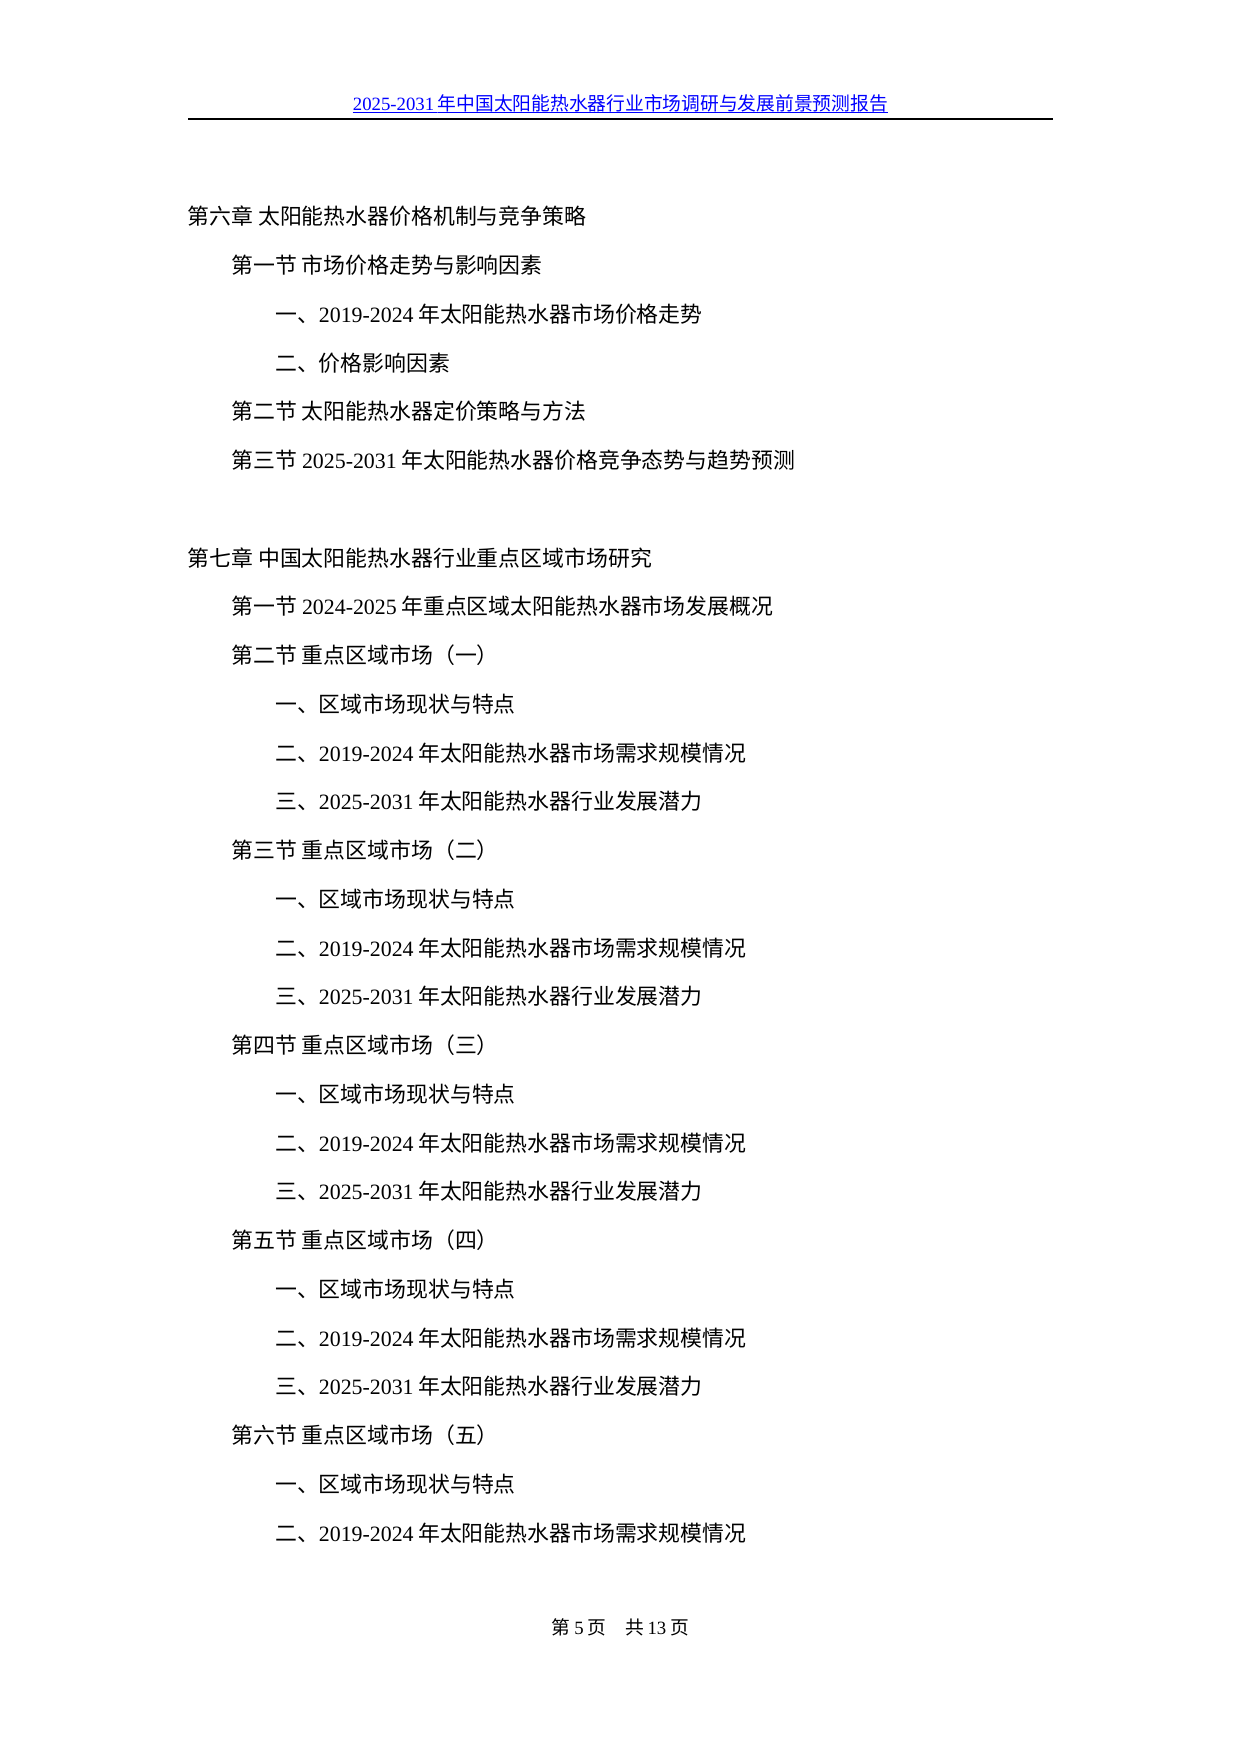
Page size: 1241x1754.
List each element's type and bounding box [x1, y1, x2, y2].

text [187, 150, 1053, 1548]
